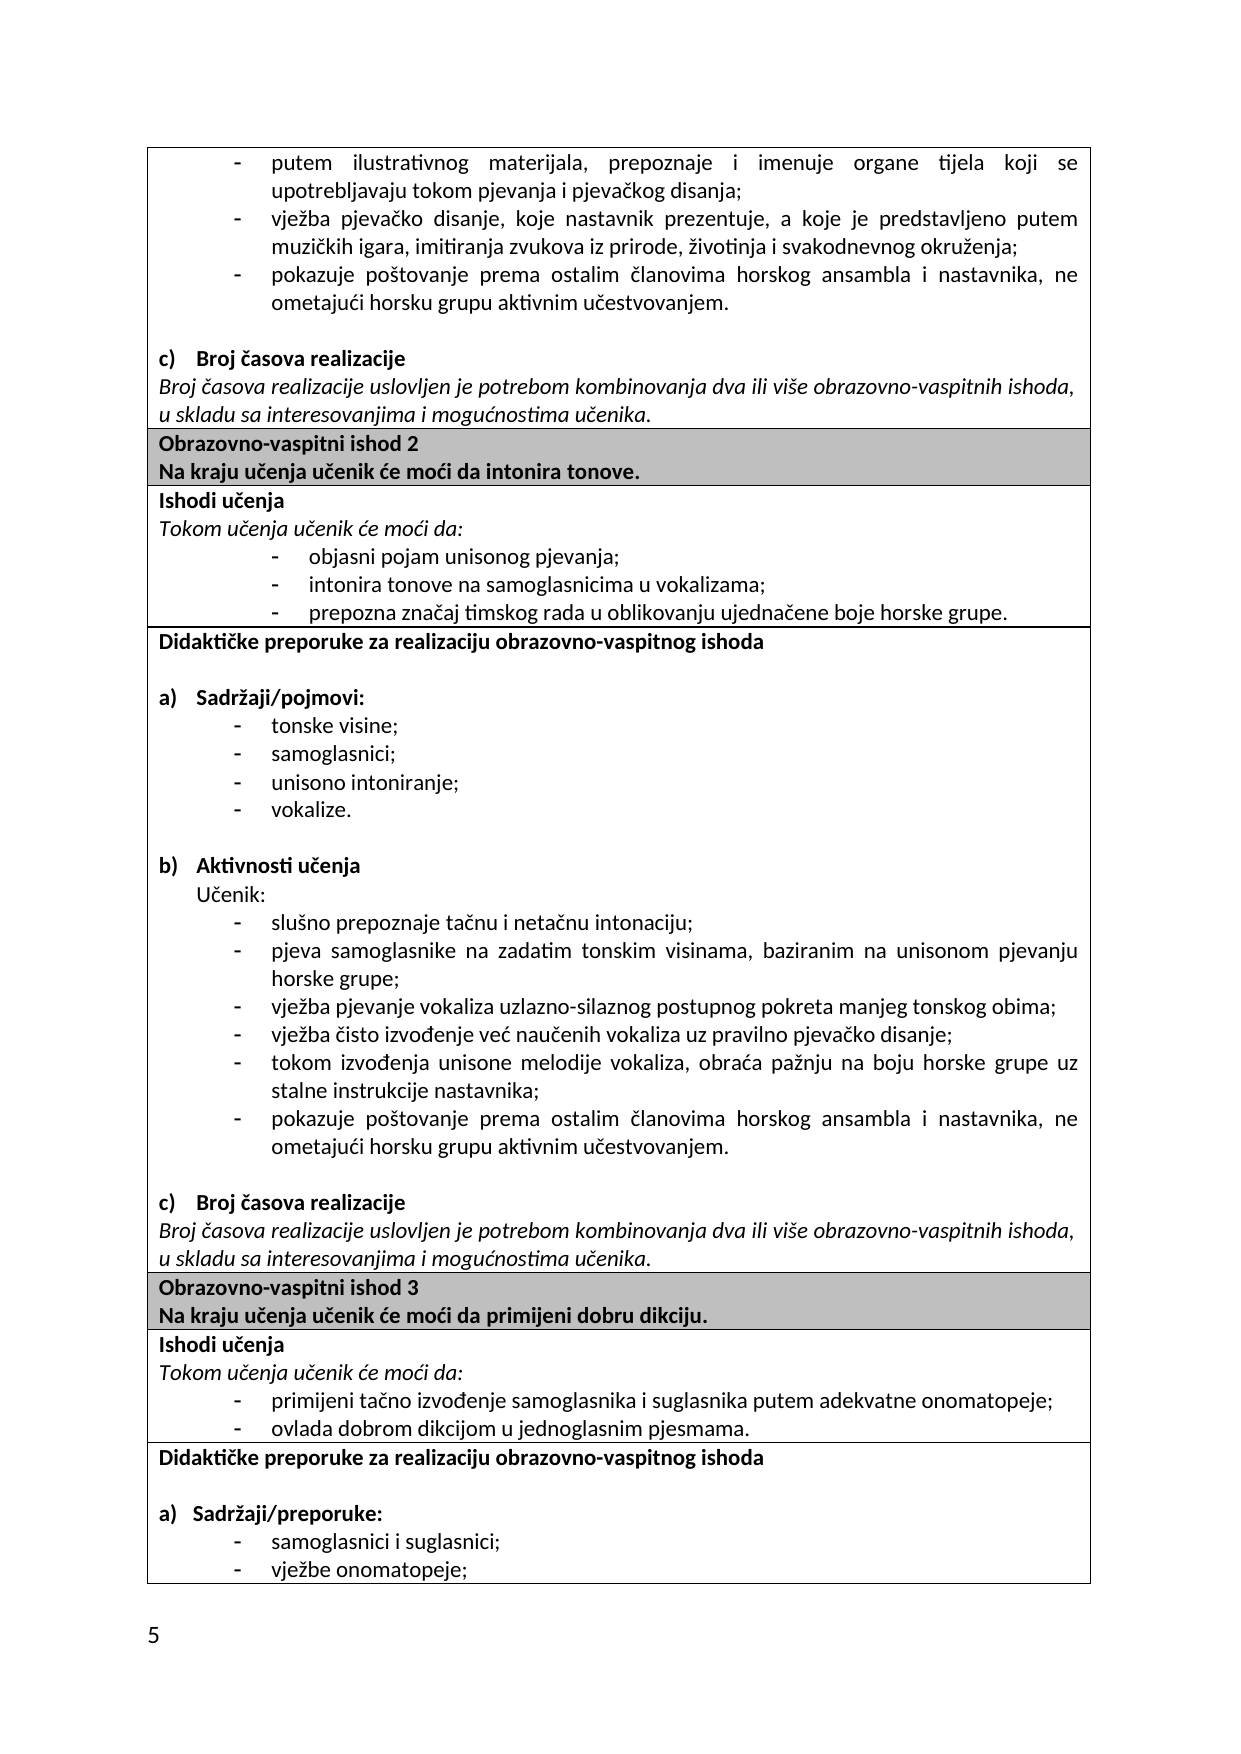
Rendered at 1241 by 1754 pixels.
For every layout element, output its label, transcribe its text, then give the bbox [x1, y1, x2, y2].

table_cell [148, 1443, 1090, 1583]
table_cell Obrazovno-vaspitni ishod 2 Na kraju učenja učenik će moći da intonira tonove. [148, 429, 1090, 485]
table_cell Ishodi učenja Tokom učenja učenik će moći da: primijeni tačno izvođenje samoglasnika i suglasnika putem adekvatne onomatopeje; ovlada dobrom dikcijom u jednoglasnim pjesmama. [148, 1330, 1090, 1442]
table_cell Didaktičke preporuke za realizaciju obrazovno-vaspitnog ishoda Sadržaji/pojmovi: tonske visine; samoglasnici; unisono intoniranje; vokalize. Aktivnosti učenja Učenik: slušno prepoznaje tačnu i netačnu intonaciju; pjeva samoglasnike na zadatim tonskim visinama, baziranim na unisonom pjevanju horske grupe; vježba pjevanje vokaliza uzlazno-silaznog postupnog pokreta manjeg tonskog obima; vježba čisto izvođenje već naučenih vokaliza uz pravilno pjevačko disanje; tokom izvođenja unisone melodije vokaliza, obraća pažnju na boju horske grupe uz stalne instrukcije nastavnika; pokazuje poštovanje prema ostalim članovima horskog ansambla i nastavnika, ne ometajući horsku grupu aktivnim učestvovanjem. Broj časova realizacije Broj časova realizacije uslovljen je potrebom kombinovanja dva ili više obrazovno-vaspitnih ishoda, u skladu sa interesovanjima i mogućnostima učenika. [148, 628, 1090, 1272]
table_cell Ishodi učenja Tokom učenja učenik će moći da: objasni pojam unisonog pjevanja; intonira tonove na samoglasnicima u vokalizama; prepozna značaj timskog rada u oblikovanju ujednačene boje horske grupe. [148, 486, 1090, 626]
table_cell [148, 148, 1090, 428]
table_cell Obrazovno-vaspitni ishod 3 Na kraju učenja učenik će moći da primijeni dobru dikciju. [148, 1273, 1090, 1329]
